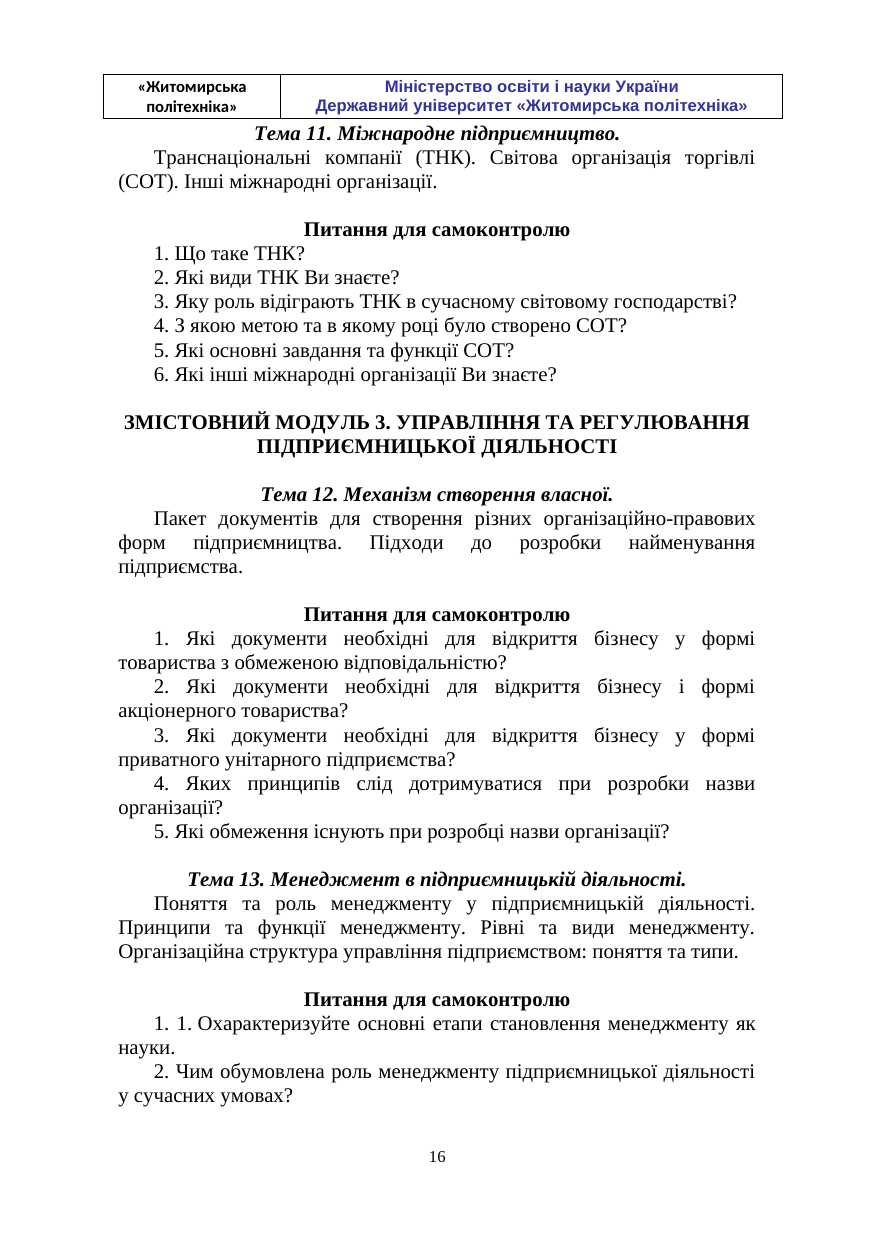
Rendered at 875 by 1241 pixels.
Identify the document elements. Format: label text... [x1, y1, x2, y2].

text 3. Які документи необхідні для відкриття бізнесу у формі приватного унітарного підприємства? [118, 722, 756, 771]
text 5. Які обмеження існують при розробці назви організації? [118, 819, 756, 843]
text 1. 1. Охарактеризуйте основні етапи становлення менеджменту як науки. [118, 1011, 756, 1059]
text Питання для самоконтролю [118, 217, 756, 241]
text Тема 13. Менеджмент в підприємницькій діяльності. [118, 867, 756, 891]
text ЗМІСТОВНИЙ МОДУЛЬ 3. УПРАВЛІННЯ ТА РЕГУЛЮВАННЯ ПІДПРИЄМНИЦЬКОЇ ДІЯЛЬНОСТІ [118, 410, 756, 458]
text 3. Яку роль відіграють ТНК в сучасному світовому господарстві? [118, 289, 756, 313]
text 5. Які основні завдання та функції СОТ? [118, 337, 756, 362]
text 2. Чим обумовлена роль менеджменту підприємницької діяльності у сучасних умовах? [118, 1059, 756, 1107]
text 1. Які документи необхідні для відкриття бізнесу у формі товариства з обмеженою відповідальністю? [118, 626, 756, 674]
text Пакет документів для створення різних організаційно-правових форм підприємництва. Підходи до розробки найменування підприємства. [118, 506, 756, 578]
text Транснаціональні компанії (ТНК). Світова організація торгівлі (СОТ). Інші міжнародні організації. [118, 145, 756, 193]
text 4. З якою метою та в якому році було створено СОТ? [118, 313, 756, 337]
text Поняття та роль менеджменту у підприємницькій діяльності. Принципи та функції менеджменту. Рівні та види менеджменту. Організаційна структура управління підприємством: поняття та типи. [118, 891, 756, 963]
text Питання для самоконтролю [118, 602, 756, 626]
text 4. Яких принципів слід дотримуватися при розробки назви організації? [118, 771, 756, 819]
text 1. Що таке ТНК? [118, 241, 756, 265]
text Питання для самоконтролю [118, 987, 756, 1011]
text Тема 12. Механізм створення власної. [118, 482, 756, 506]
text Тема 11. Міжнародне підприємництво. [118, 121, 756, 145]
text 6. Які інші міжнародні організації Ви знаєте? [118, 362, 756, 386]
text 2. Які документи необхідні для відкриття бізнесу і формі акціонерного товариства? [118, 674, 756, 722]
text 2. Які види ТНК Ви знаєте? [118, 265, 756, 289]
